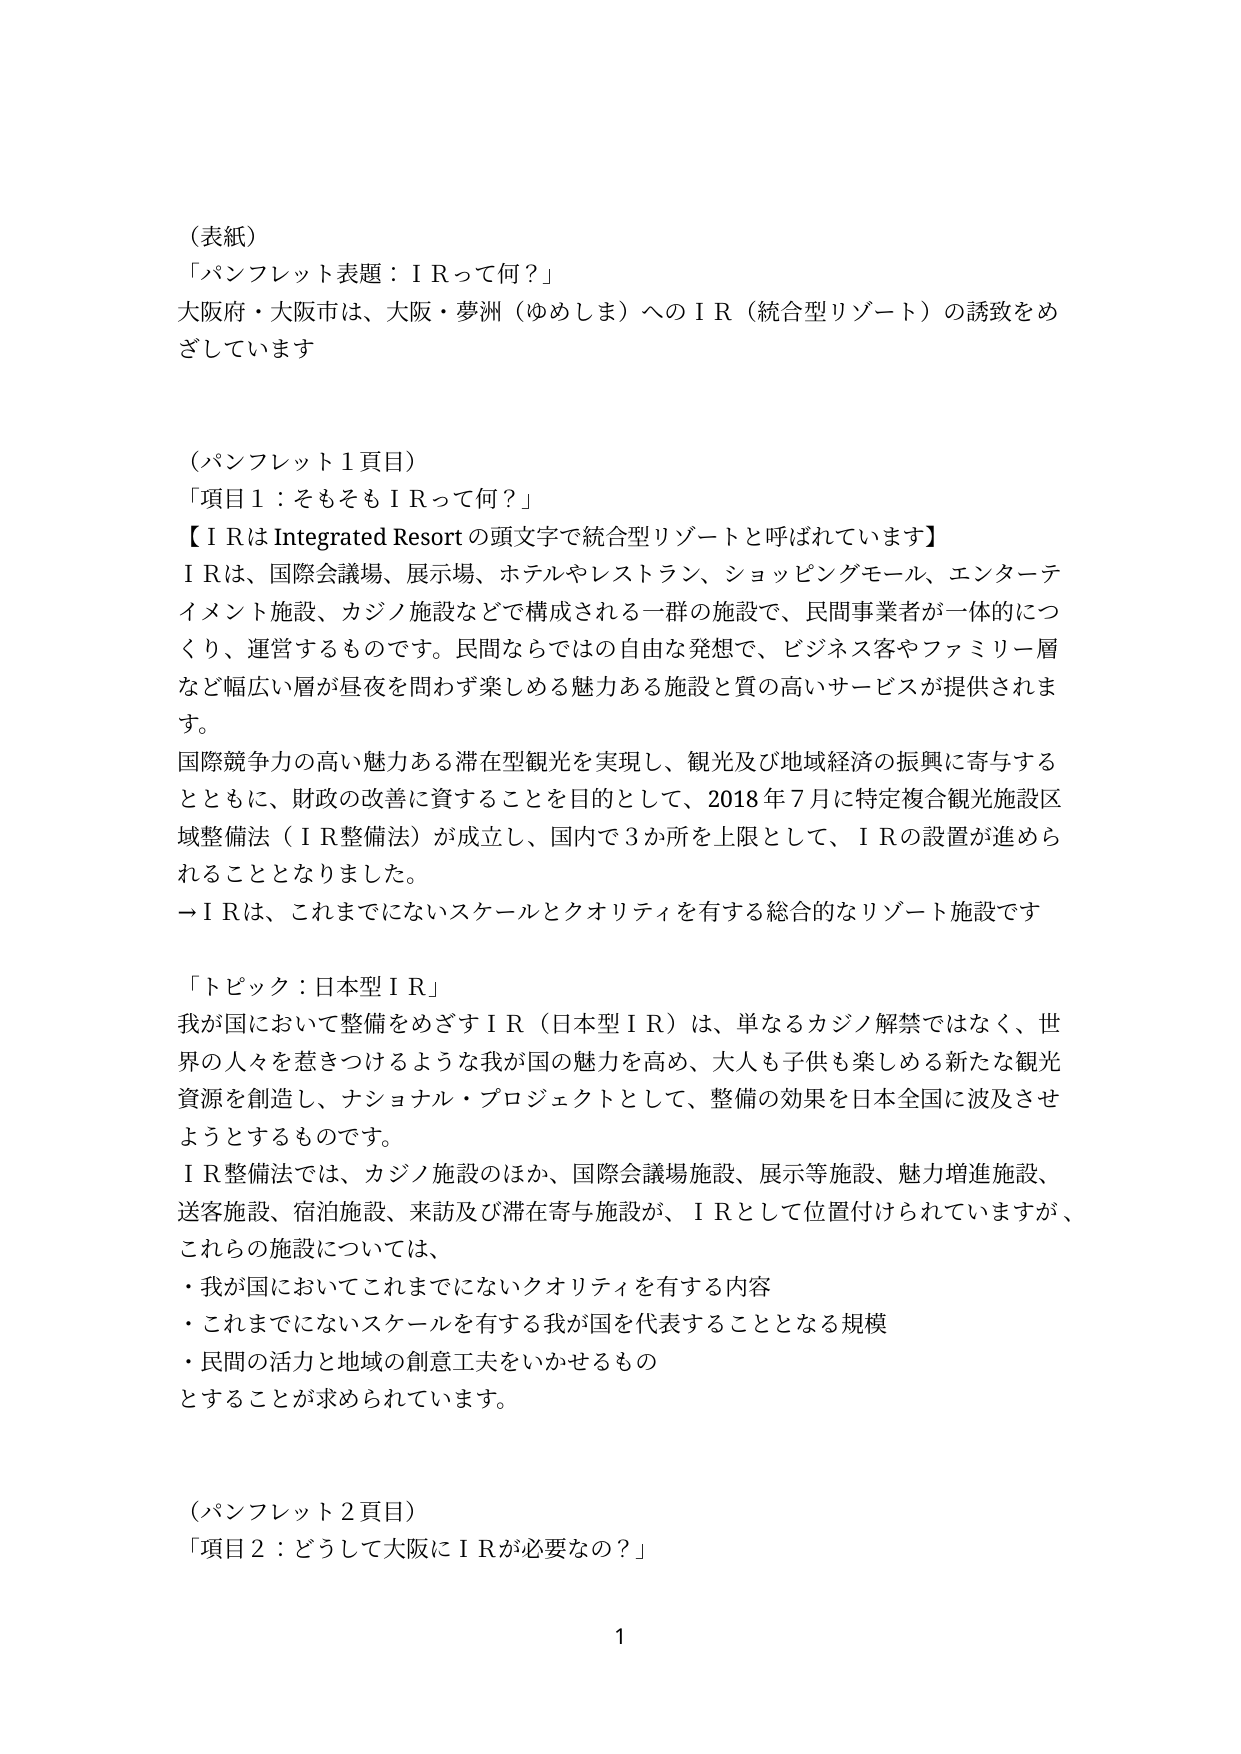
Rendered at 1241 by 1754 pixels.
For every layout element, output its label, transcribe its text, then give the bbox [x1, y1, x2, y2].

text とすることが求められています。 [177, 1379, 1063, 1417]
text ・民間の活力と地域の創意工夫をいかせるもの [177, 1342, 1063, 1379]
text ＩＲ整備法では、カジノ施設のほか、国際会議場施設、展示等施設、魅力増進施設、送客施設、宿泊施設、来訪及び滞在寄与施設が、ＩＲとして位置付けられていますが、これらの施設については、 [177, 1154, 1063, 1267]
text ・我が国においてこれまでにないクオリティを有する内容 [177, 1267, 1063, 1304]
text 「トピック：日本型ＩＲ」 [177, 967, 1063, 1004]
text 国際競争力の高い魅力ある滞在型観光を実現し、観光及び地域経済の振興に寄与するとともに、財政の改善に資することを目的として、2018年７月に特定複合観光施設区域整備法（ＩＲ整備法）が成立し、国内で３か所を上限として、ＩＲの設置が進められることとなりました。 [177, 742, 1063, 892]
text ＩＲは、国際会議場、展示場、ホテルやレストラン、ショッピングモール、エンターテイメント施設、カジノ施設などで構成される一群の施設で、民間事業者が一体的につくり、運営するものです。民間ならではの自由な発想で、ビジネス客やファミリー層など幅広い層が昼夜を問わず楽しめる魅力ある施設と質の高いサービスが提供されます。 [177, 554, 1063, 742]
text ・これまでにないスケールを有する我が国を代表することとなる規模 [177, 1304, 1063, 1342]
text 「パンフレット表題：ＩＲって何？」 [177, 254, 1063, 292]
text （表紙） [177, 217, 1063, 254]
text 【ＩＲはIntegrated Resortの頭文字で統合型リゾートと呼ばれています】 [177, 517, 1063, 554]
text 大阪府・大阪市は、大阪・夢洲（ゆめしま）へのＩＲ（統合型リゾート）の誘致をめざしています [177, 292, 1063, 367]
text （パンフレット１頁目） [177, 442, 1063, 479]
text →ＩＲは、これまでにないスケールとクオリティを有する総合的なリゾート施設です [177, 892, 1063, 929]
text 我が国において整備をめざすＩＲ（日本型ＩＲ）は、単なるカジノ解禁ではなく、世界の人々を惹きつけるような我が国の魅力を高め、大人も子供も楽しめる新たな観光資源を創造し、ナショナル・プロジェクトとして、整備の効果を日本全国に波及させようとするものです。 [177, 1004, 1063, 1154]
text 「項目１：そもそもＩＲって何？」 [177, 479, 1063, 517]
text （パンフレット２頁目） [177, 1492, 1063, 1529]
text 「項目２：どうして大阪にＩＲが必要なの？」 [177, 1529, 1063, 1567]
